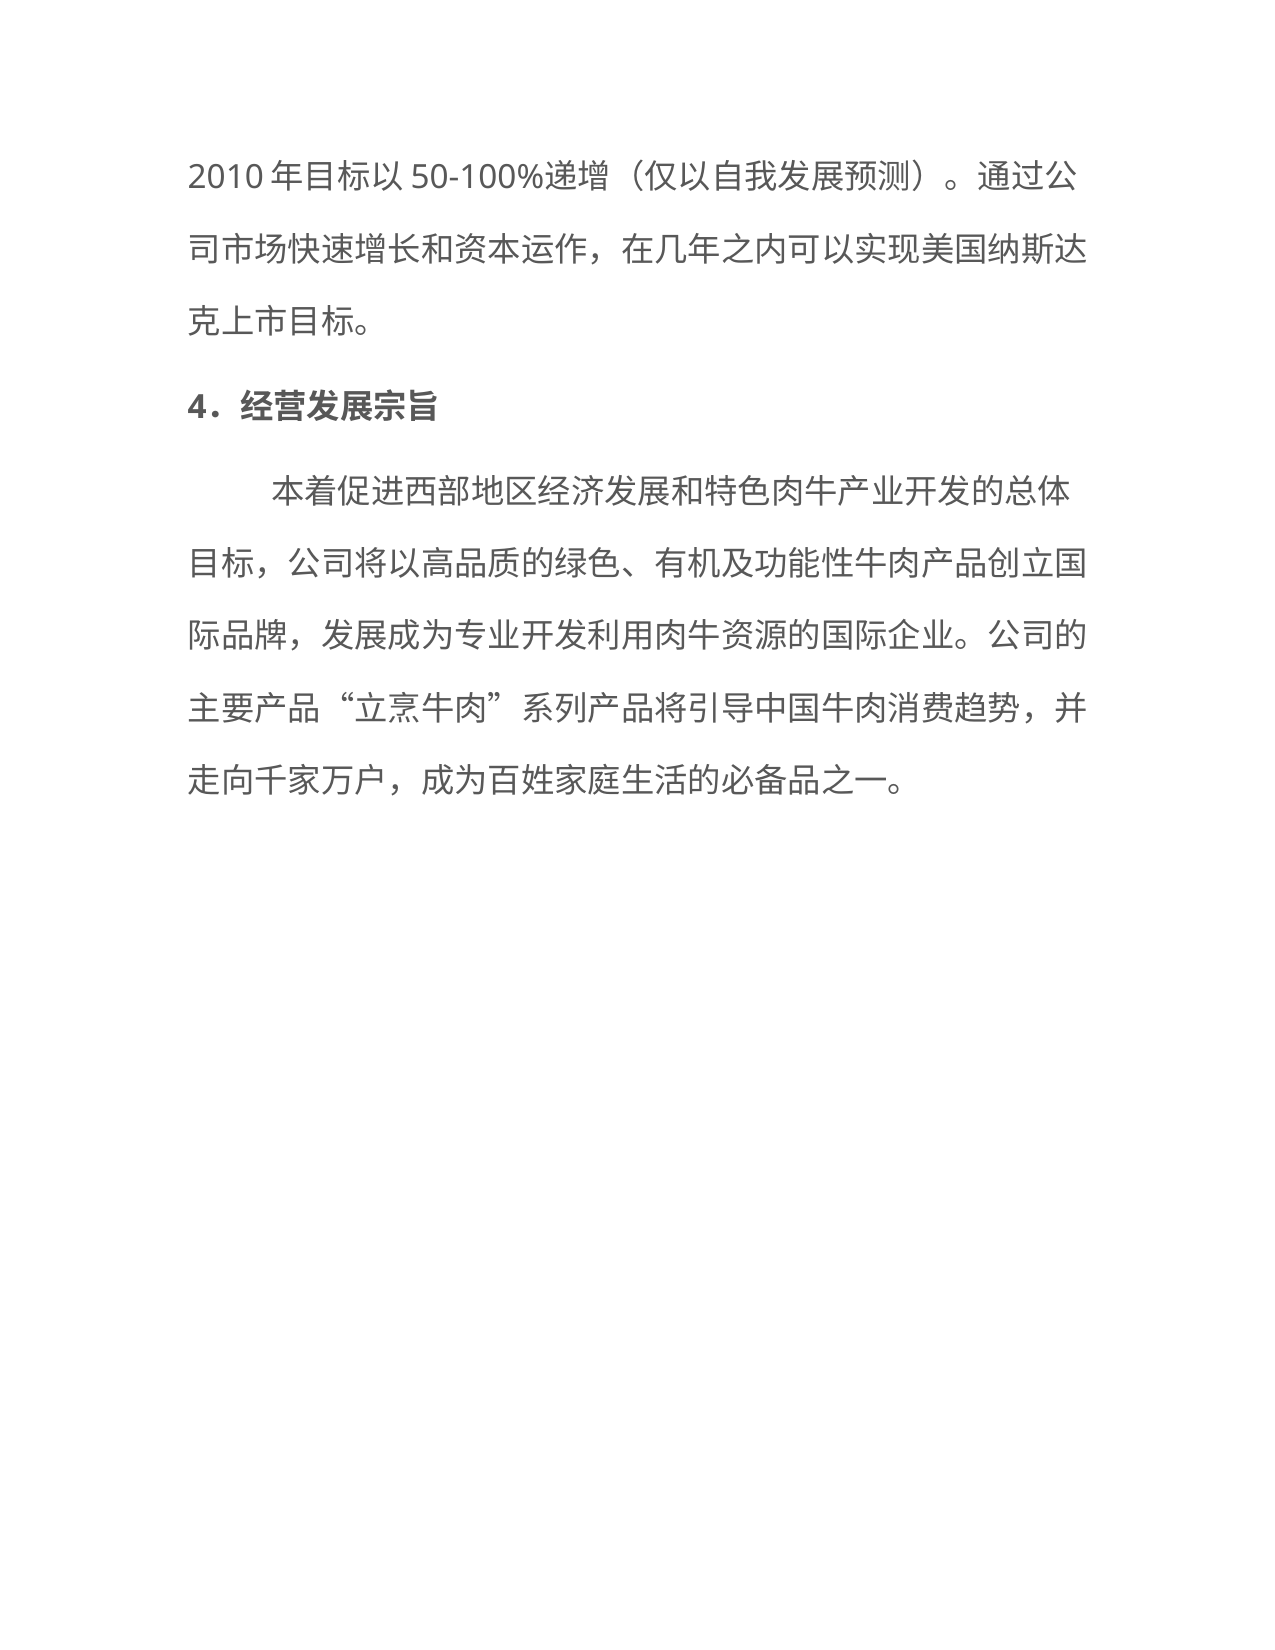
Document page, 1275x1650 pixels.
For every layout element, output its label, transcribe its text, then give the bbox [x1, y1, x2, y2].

text 本着促进西部地区经济发展和特色肉牛产业开发的总体目标，公司将以高品质的绿色、有机及功能性牛肉产品创立国际品牌，发展成为专业开发利用肉牛资源的国际企业。公司的主要产品“立烹牛肉”系列产品将引导中国牛肉消费趋势，并走向千家万户，成为百姓家庭生活的必备品之一。 [187, 465, 1087, 802]
text 4．经营发展宗旨 [187, 379, 1087, 428]
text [187, 150, 1087, 343]
